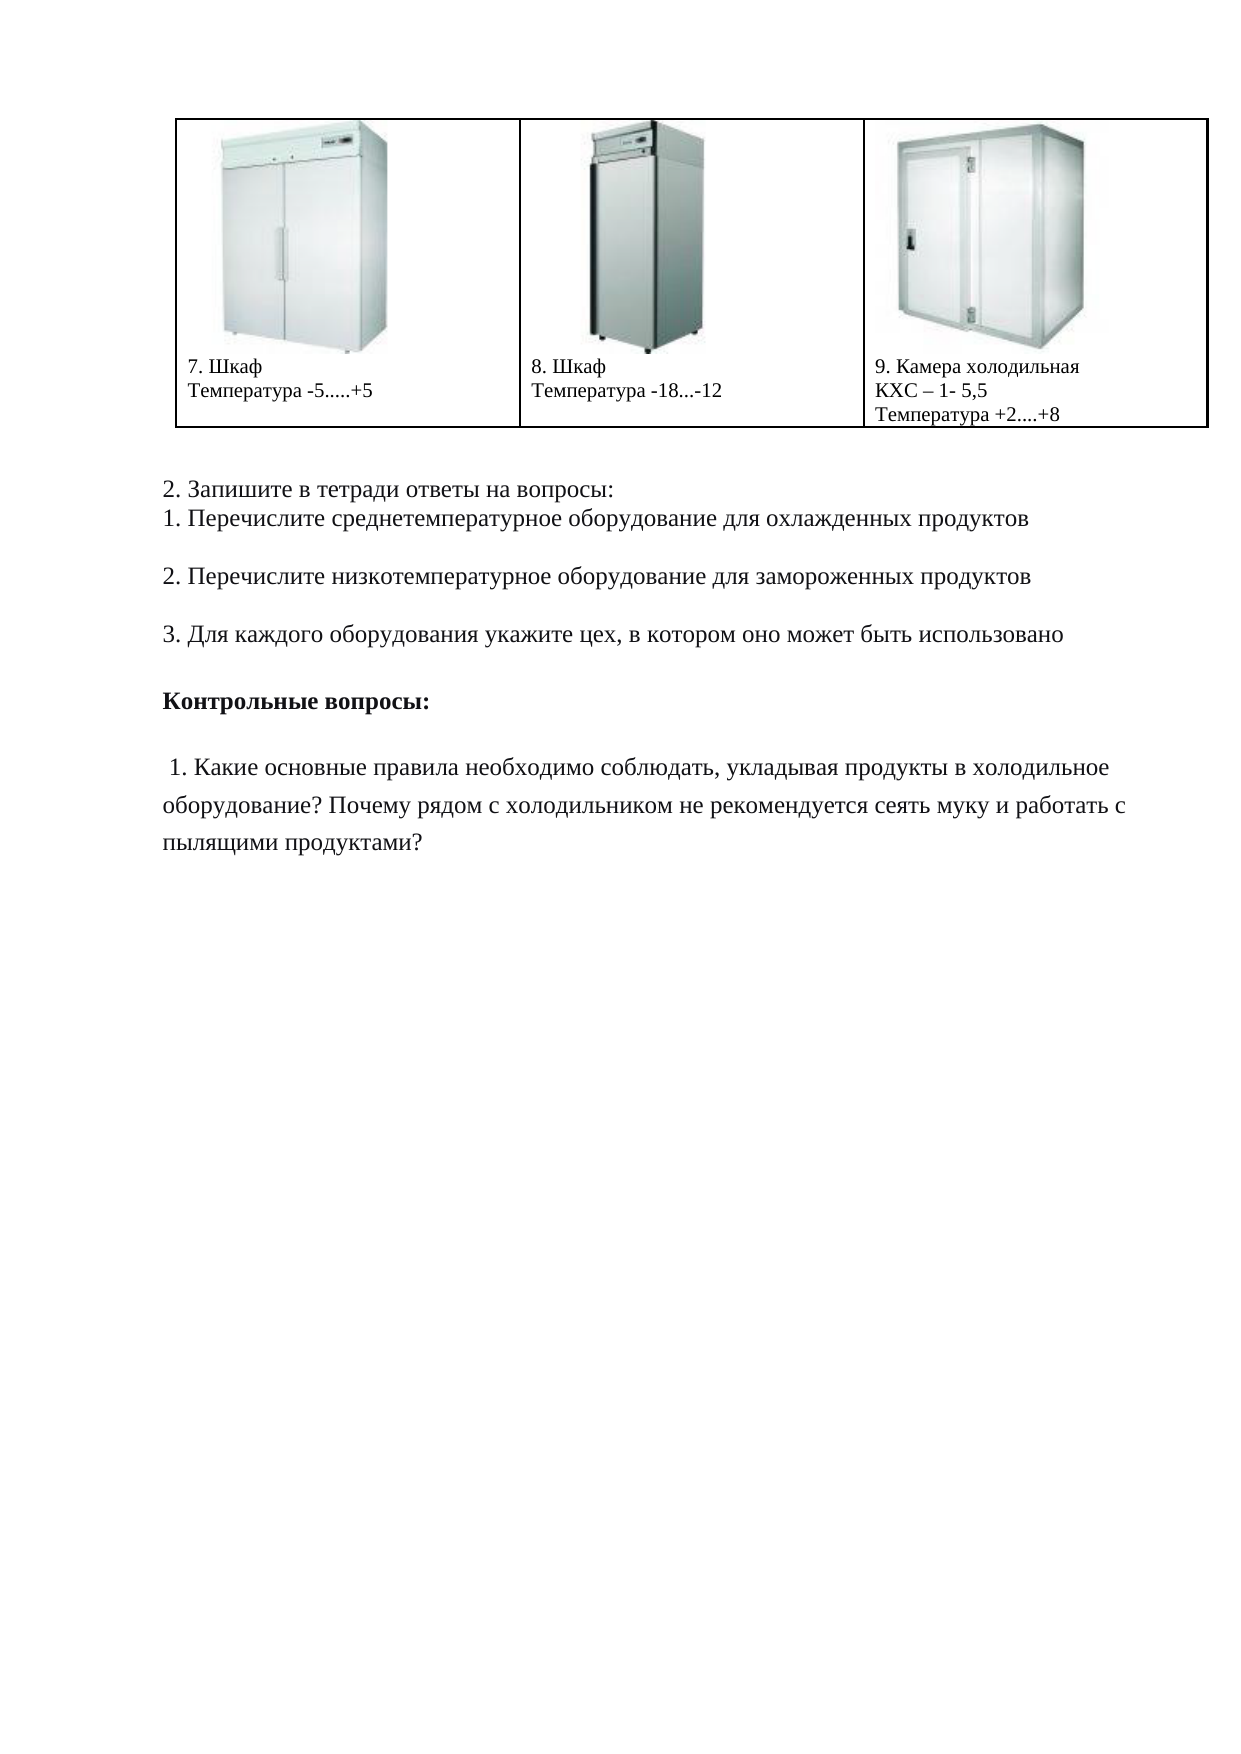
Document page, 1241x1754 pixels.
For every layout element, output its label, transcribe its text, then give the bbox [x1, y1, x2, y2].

text 2. Запишите в тетради ответы на вопросы: [162, 466, 1152, 503]
text 1. Какие основные правила необходимо соблюдать, укладывая продукты в холодильное оборудование? Почему рядом с холодильником не рекомендуется сеять муку и работать с пылящими продуктами? [162, 744, 1152, 856]
picture [875, 120, 1109, 354]
picture [531, 120, 765, 354]
text 2. Перечислите низкотемпературное оборудование для замороженных продуктов [162, 561, 1152, 590]
text 3. Для каждого оборудования укажите цех, в котором оно может быть использовано [162, 619, 1152, 648]
table_cell 8. Шкаф Температура -18...-12 [521, 120, 863, 426]
text 1. Перечислите среднетемпературное оборудование для охлажденных продуктов [162, 503, 1152, 532]
table_cell 7. Шкаф Температура -5.....+5 [177, 120, 519, 426]
table_cell 9. Камера холодильная КХС – 1- 5,5 Температура +2....+8 [865, 120, 1206, 426]
text Контрольные вопросы: [162, 677, 1152, 714]
picture [187, 120, 422, 354]
